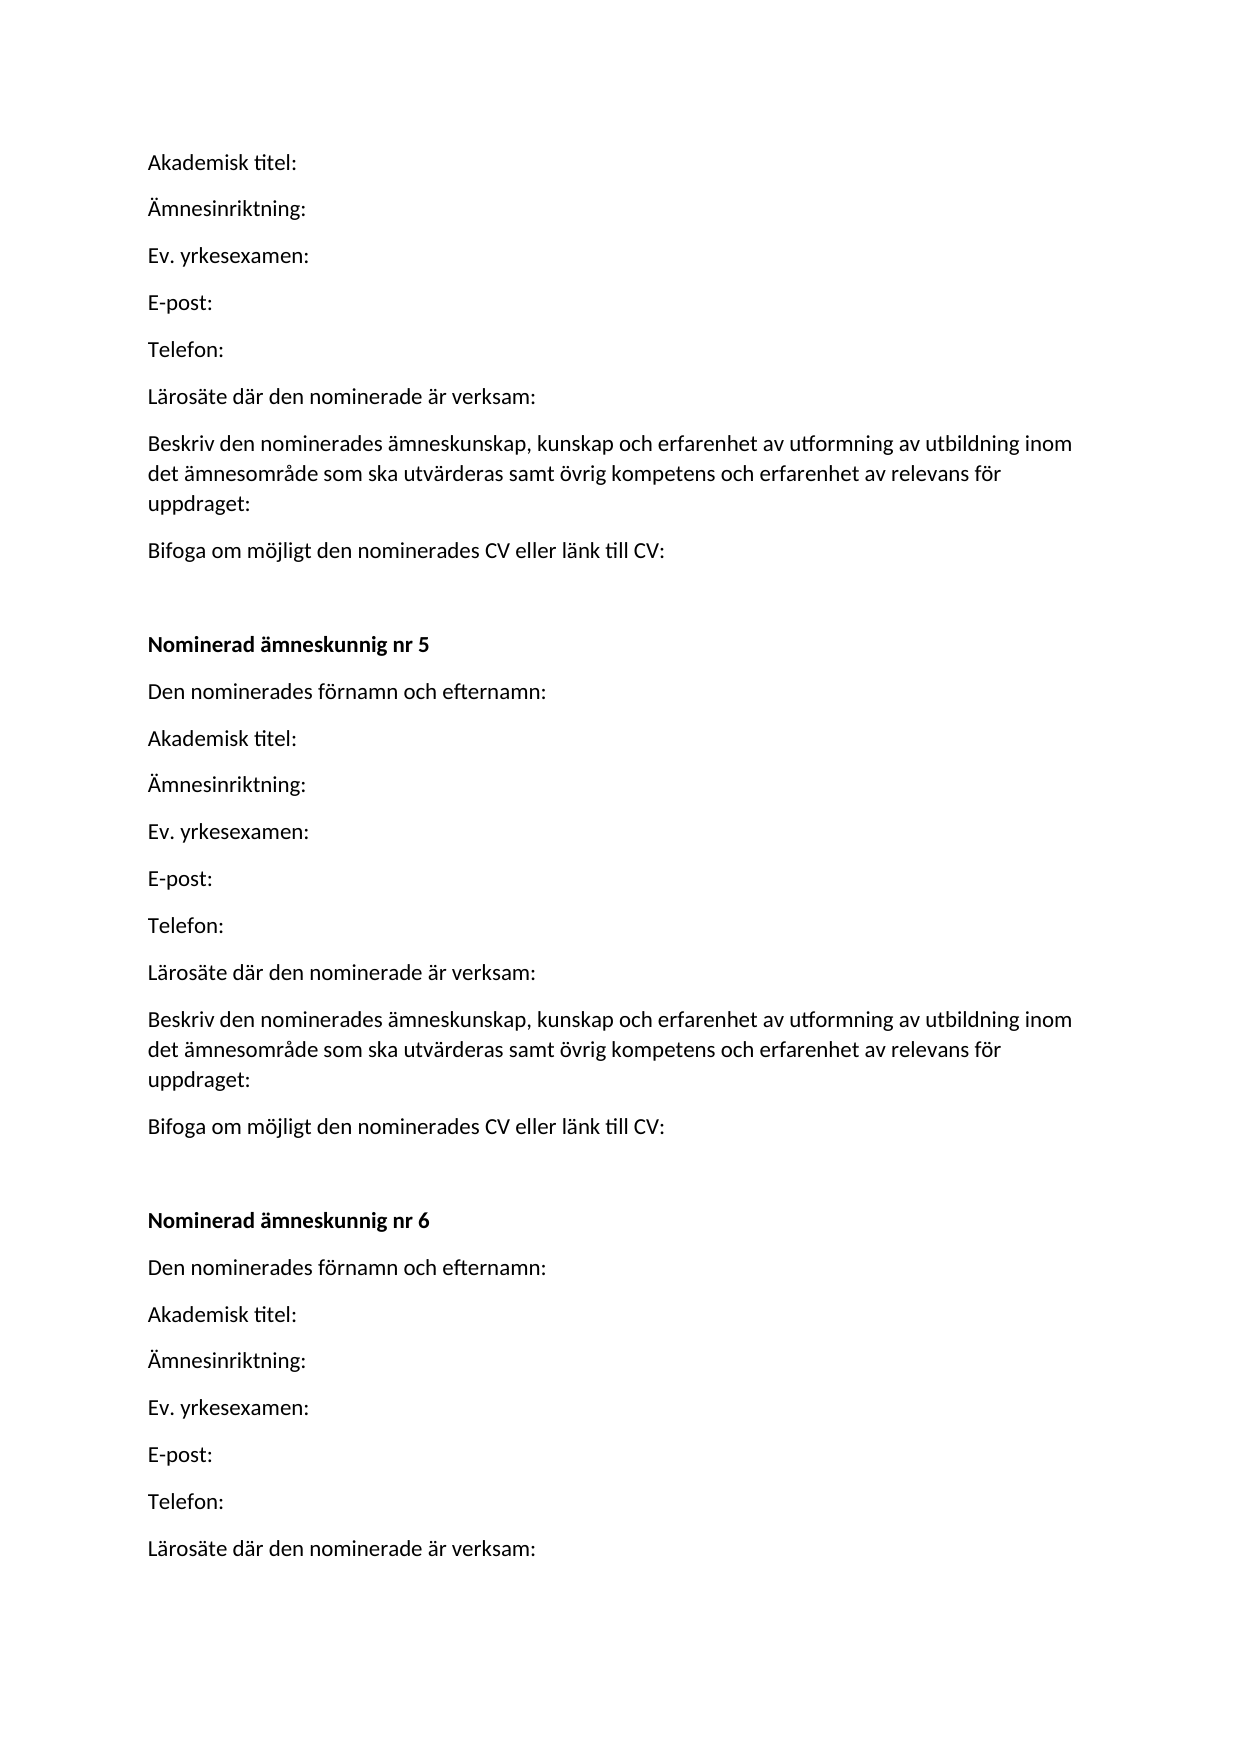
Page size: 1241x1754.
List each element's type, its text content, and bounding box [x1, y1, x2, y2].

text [148, 429, 1093, 517]
text Nominerad ämneskunnig nr 6 [148, 1206, 1093, 1234]
text Lärosäte där den nominerade är verksam: [148, 958, 1093, 986]
text Telefon: [148, 911, 1093, 939]
text Lärosäte där den nominerade är verksam: [148, 382, 1093, 410]
text E-post: [148, 1440, 1093, 1468]
text Akademisk titel: [148, 1300, 1093, 1328]
text Den nominerades förnamn och efternamn: [148, 1253, 1093, 1281]
text Bifoga om möjligt den nominerades CV eller länk till CV: [148, 1112, 1093, 1140]
text Akademisk titel: [148, 724, 1093, 752]
text Ämnesinriktning: [148, 1347, 1093, 1374]
text Telefon: [148, 1487, 1093, 1515]
text Bifoga om möjligt den nominerades CV eller länk till CV: [148, 536, 1093, 564]
text Ev. yrkesexamen: [148, 817, 1093, 845]
text Akademisk titel: [148, 148, 1093, 176]
text Den nominerades förnamn och efternamn: [148, 677, 1093, 705]
text E-post: [148, 288, 1093, 316]
text Ämnesinriktning: [148, 771, 1093, 798]
text Lärosäte där den nominerade är verksam: [148, 1534, 1093, 1562]
text E-post: [148, 864, 1093, 892]
text Ämnesinriktning: [148, 194, 1093, 222]
text Ev. yrkesexamen: [148, 241, 1093, 269]
text Nominerad ämneskunnig nr 5 [148, 630, 1093, 658]
text Ev. yrkesexamen: [148, 1393, 1093, 1421]
text Telefon: [148, 335, 1093, 363]
